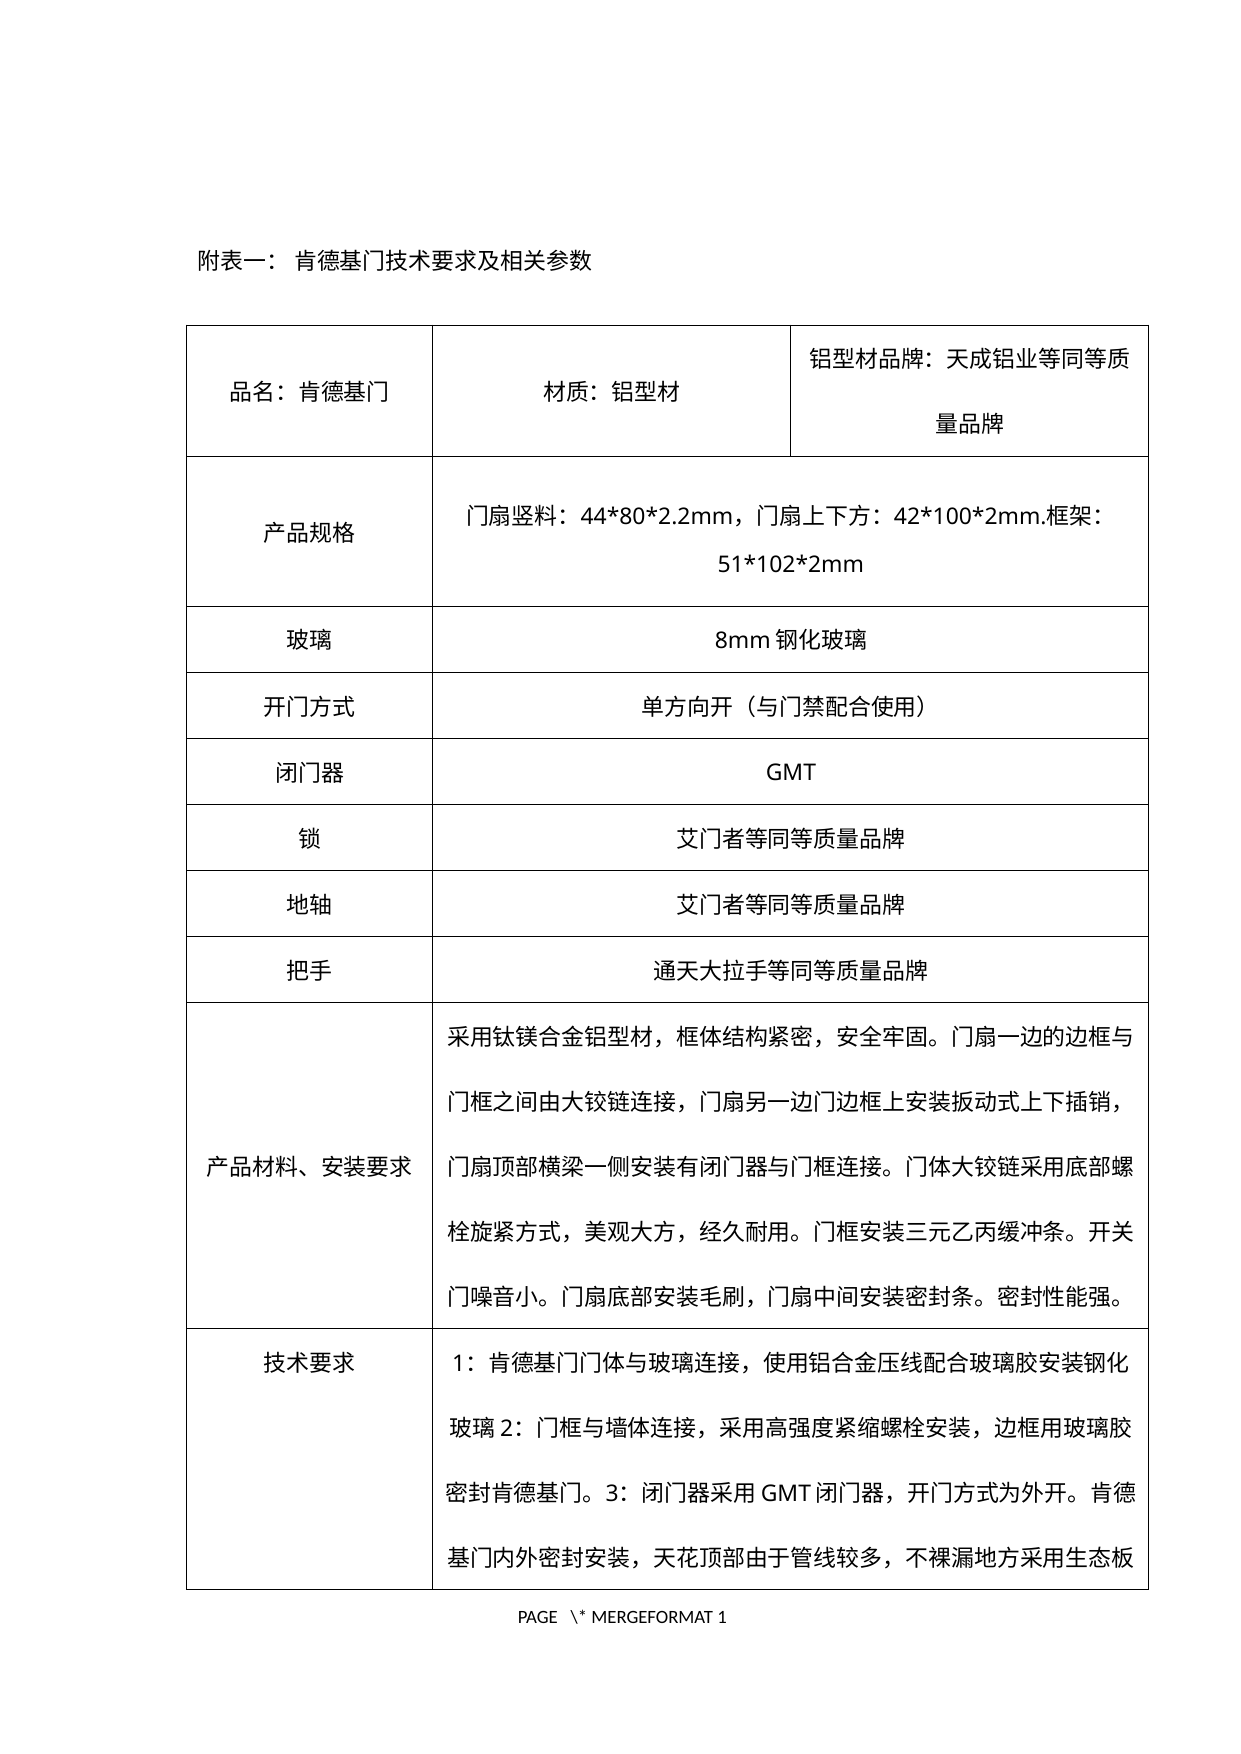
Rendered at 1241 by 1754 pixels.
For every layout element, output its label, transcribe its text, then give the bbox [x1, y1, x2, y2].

table_cell 品名：肯德基门 [187, 326, 432, 456]
table_cell GMT [433, 739, 1148, 804]
table_cell 技术要求 [187, 1329, 432, 1589]
table_cell 玻璃 [187, 607, 432, 672]
table_cell 材质：铝型材 [433, 326, 790, 456]
table_cell 产品材料、安装要求 [187, 1003, 432, 1328]
table_cell 门扇竖料：44*80*2.2mm，门扇上下方：42*100*2mm.框架：51*102*2mm [433, 457, 1148, 606]
table_cell 采用钛镁合金铝型材，框体结构紧密，安全牢固。门扇一边的边框与门框之间由大铰链连接，门扇另一边门边框上安装扳动式上下插销，门扇顶部横梁一侧安装有闭门器与门框连接。门体大铰链采用底部螺栓旋紧方式，美观大方，经久耐用。门框安装三元乙丙缓冲条。开关门噪音小。门扇底部安装毛刷，门扇中间安装密封条。密封性能强。 [433, 1003, 1148, 1328]
table_cell 把手 [187, 937, 432, 1002]
table_cell 1：肯德基门门体与玻璃连接，使用铝合金压线配合玻璃胶安装钢化玻璃2：门框与墙体连接，采用高强度紧缩螺栓安装，边框用玻璃胶密封肯德基门。3：闭门器采用GMT闭门器，开门方式为外开。肯德基门内外密封安装，天花顶部由于管线较多，不裸漏地方采用生态板密封，铝合金压线配合玻璃胶固定 [433, 1329, 1148, 1589]
table_cell 艾门者等同等质量品牌 [433, 871, 1148, 936]
table_cell 通天大拉手等同等质量品牌 [433, 937, 1148, 1002]
table_cell 开门方式 [187, 673, 432, 738]
table_cell 地轴 [187, 871, 432, 936]
table_cell 锁 [187, 805, 432, 870]
table_cell 单方向开（与门禁配合使用） [433, 673, 1148, 738]
table_cell 产品规格 [187, 457, 432, 606]
table_cell 艾门者等同等质量品牌 [433, 805, 1148, 870]
table_cell 8mm钢化玻璃 [433, 607, 1148, 672]
table_header 附表一： 肯德基门技术要求及相关参数 [186, 227, 1148, 324]
table_cell 闭门器 [187, 739, 432, 804]
table_cell 铝型材品牌：天成铝业等同等质量品牌 [791, 326, 1148, 456]
